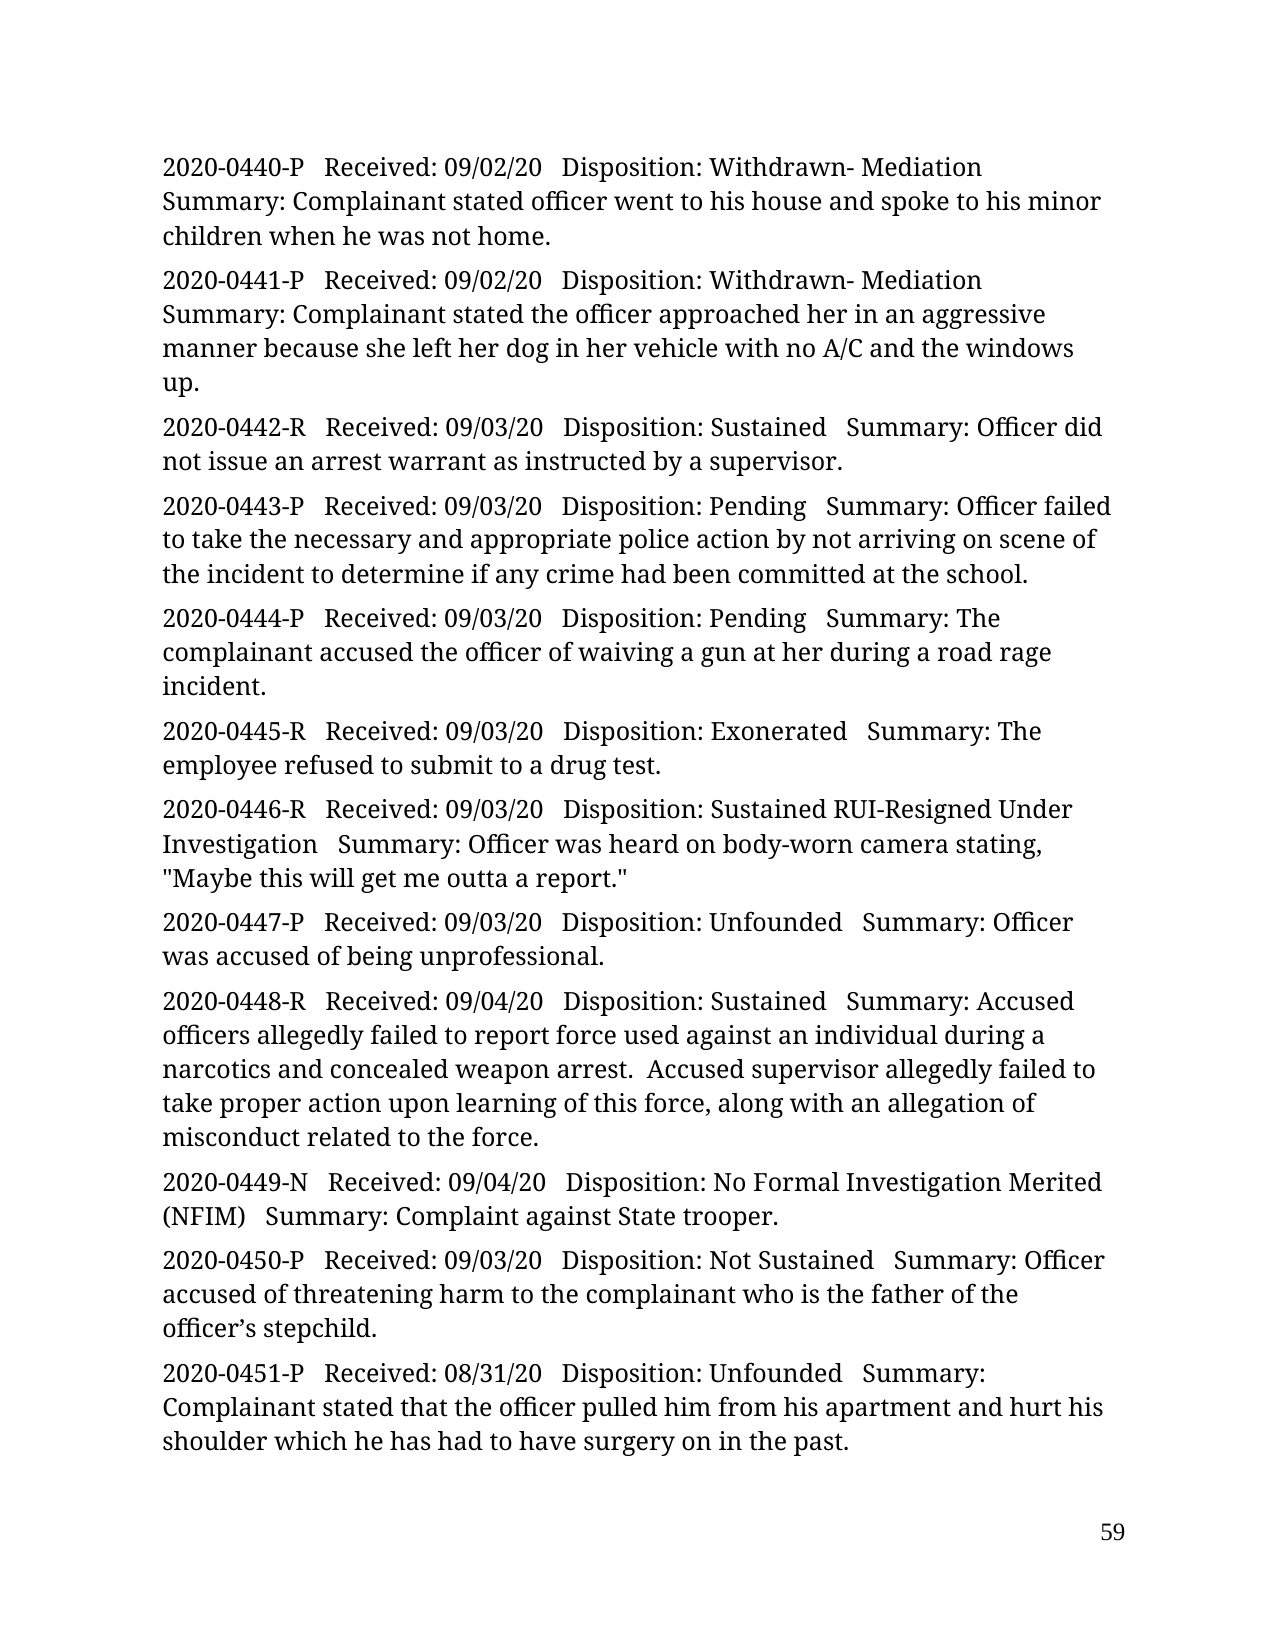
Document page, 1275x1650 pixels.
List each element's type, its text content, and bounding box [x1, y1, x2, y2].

table_cell 2020-0443-P Received: 09/03/20 Disposition: Pending Summary: Officer failed to take the necessary and appropriate police action by not arriving on scene of the incident to determine if any crime had been committed at the school. [150, 488, 1125, 601]
table_cell 2020-0448-R Received: 09/04/20 Disposition: Sustained Summary: Accused officers allegedly failed to report force used against an individual during a narcotics and concealed weapon arrest. Accused supervisor allegedly failed to take proper action upon learning of this force, along with an allegation of misconduct related to the force. [150, 984, 1125, 1164]
table_cell 2020-0446-R Received: 09/03/20 Disposition: Sustained RUI-Resigned Under Investigation Summary: Officer was heard on body-worn camera stating, "Maybe this will get me outta a report." [150, 792, 1125, 905]
table_cell 2020-0441-P Received: 09/02/20 Disposition: Withdrawn- Mediation Summary: Complainant stated the officer approached her in an aggressive manner because she left her dog in her vehicle with no A/C and the windows up. [150, 263, 1125, 409]
table_cell 2020-0450-P Received: 09/03/20 Disposition: Not Sustained Summary: Officer accused of threatening harm to the complainant who is the father of the officer’s stepchild. [150, 1243, 1125, 1356]
table_cell 2020-0449-N Received: 09/04/20 Disposition: No Formal Investigation Merited (NFIM) Summary: Complaint against State trooper. [150, 1164, 1125, 1243]
table_cell 2020-0440-P Received: 09/02/20 Disposition: Withdrawn- Mediation Summary: Complainant stated officer went to his house and spoke to his minor children when he was not home. [150, 150, 1125, 263]
table_cell 2020-0447-P Received: 09/03/20 Disposition: Unfounded Summary: Officer was accused of being unprofessional. [150, 905, 1125, 983]
table_cell 2020-0451-P Received: 08/31/20 Disposition: Unfounded Summary: Complainant stated that the officer pulled him from his apartment and hurt his shoulder which he has had to have surgery on in the past. [150, 1356, 1125, 1468]
table_cell 2020-0442-R Received: 09/03/20 Disposition: Sustained Summary: Officer did not issue an arrest warrant as instructed by a supervisor. [150, 410, 1125, 488]
table_cell 2020-0445-R Received: 09/03/20 Disposition: Exonerated Summary: The employee refused to submit to a drug test. [150, 714, 1125, 792]
table_cell 2020-0444-P Received: 09/03/20 Disposition: Pending Summary: The complainant accused the officer of waiving a gun at her during a road rage incident. [150, 601, 1125, 713]
